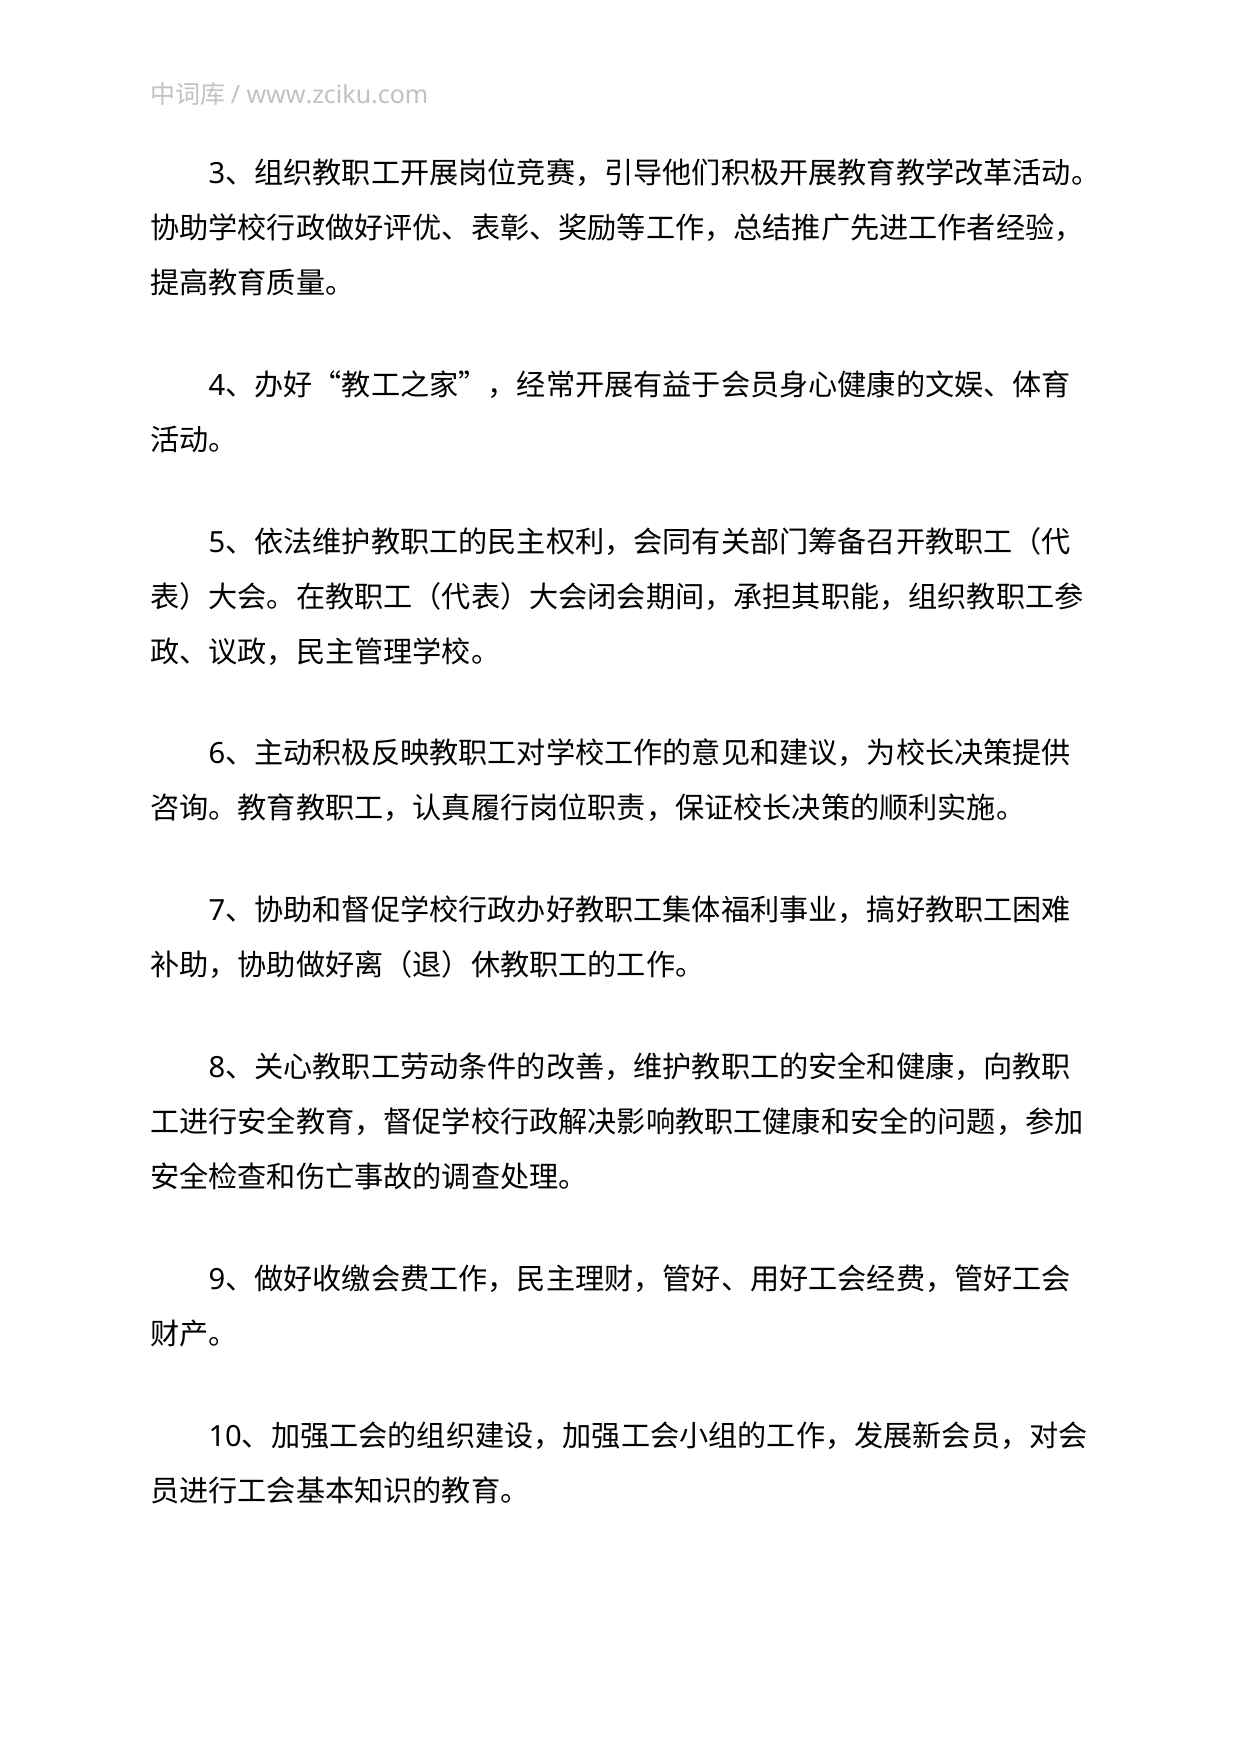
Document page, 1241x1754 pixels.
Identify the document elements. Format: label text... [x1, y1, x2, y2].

text 4、办好“教工之家”，经常开展有益于会员身心健康的文娱、体育活动。 [150, 362, 1090, 459]
text 8、关心教职工劳动条件的改善，维护教职工的安全和健康，向教职工进行安全教育，督促学校行政解决影响教职工健康和安全的问题，参加安全检查和伤亡事故的调查处理。 [150, 1044, 1090, 1196]
text 5、依法维护教职工的民主权利，会同有关部门筹备召开教职工（代表）大会。在教职工（代表）大会闭会期间，承担其职能，组织教职工参政、议政，民主管理学校。 [150, 518, 1090, 671]
text 7、协助和督促学校行政办好教职工集体福利事业，搞好教职工困难补助，协助做好离（退）休教职工的工作。 [150, 887, 1090, 984]
text 6、主动积极反映教职工对学校工作的意见和建议，为校长决策提供咨询。教育教职工，认真履行岗位职责，保证校长决策的顺利实施。 [150, 730, 1090, 827]
text 3、组织教职工开展岗位竞赛，引导他们积极开展教育教学改革活动。协助学校行政做好评优、表彰、奖励等工作，总结推广先进工作者经验，提高教育质量。 [150, 150, 1090, 302]
text 10、加强工会的组织建设，加强工会小组的工作，发展新会员，对会员进行工会基本知识的教育。 [150, 1412, 1090, 1509]
text 9、做好收缴会费工作，民主理财，管好、用好工会经费，管好工会财产。 [150, 1255, 1090, 1353]
